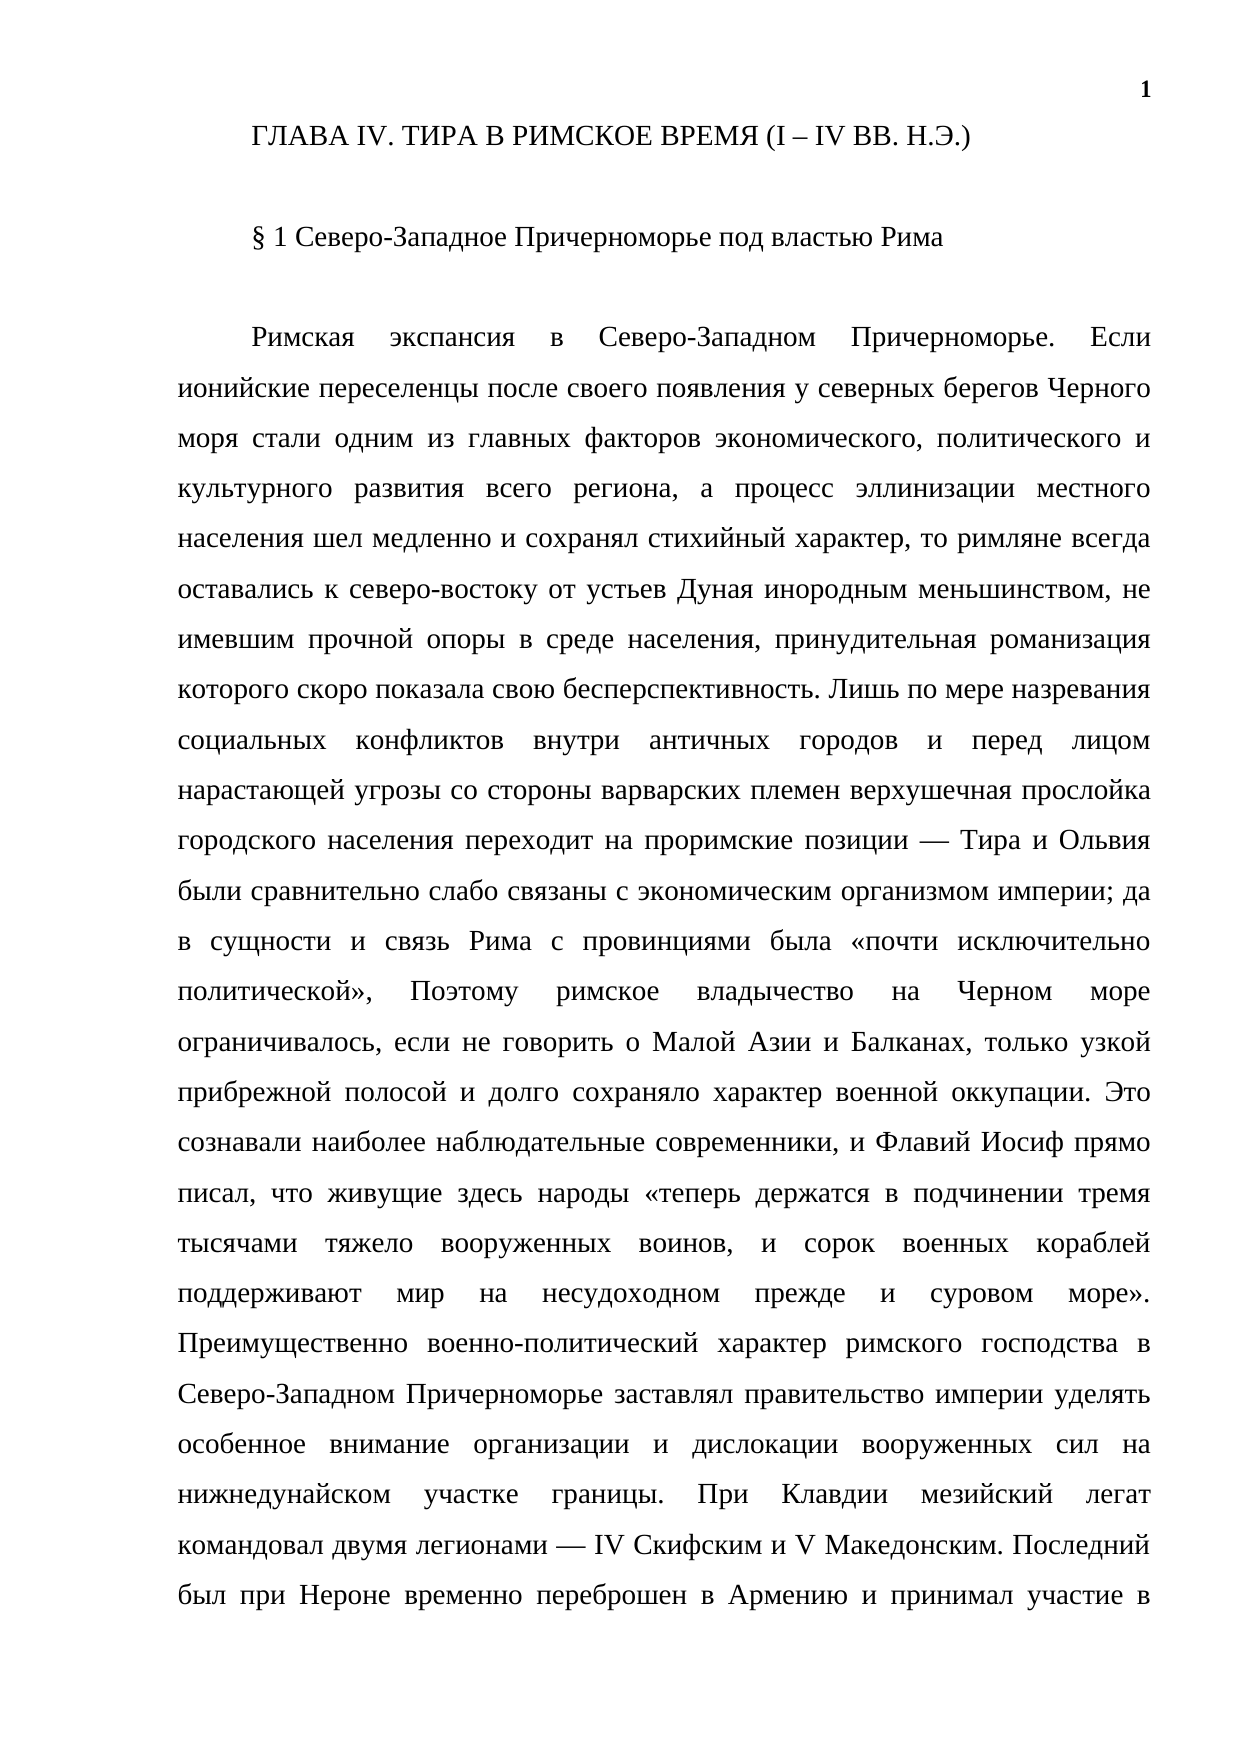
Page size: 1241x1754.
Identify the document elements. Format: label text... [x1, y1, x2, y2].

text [177, 319, 1152, 1611]
text § 1 Северо-Западное Причерноморье под властью Рима [177, 219, 1152, 252]
text Глава IV. Тира в римское время (I – IV вв. н.э.) [177, 118, 1152, 152]
